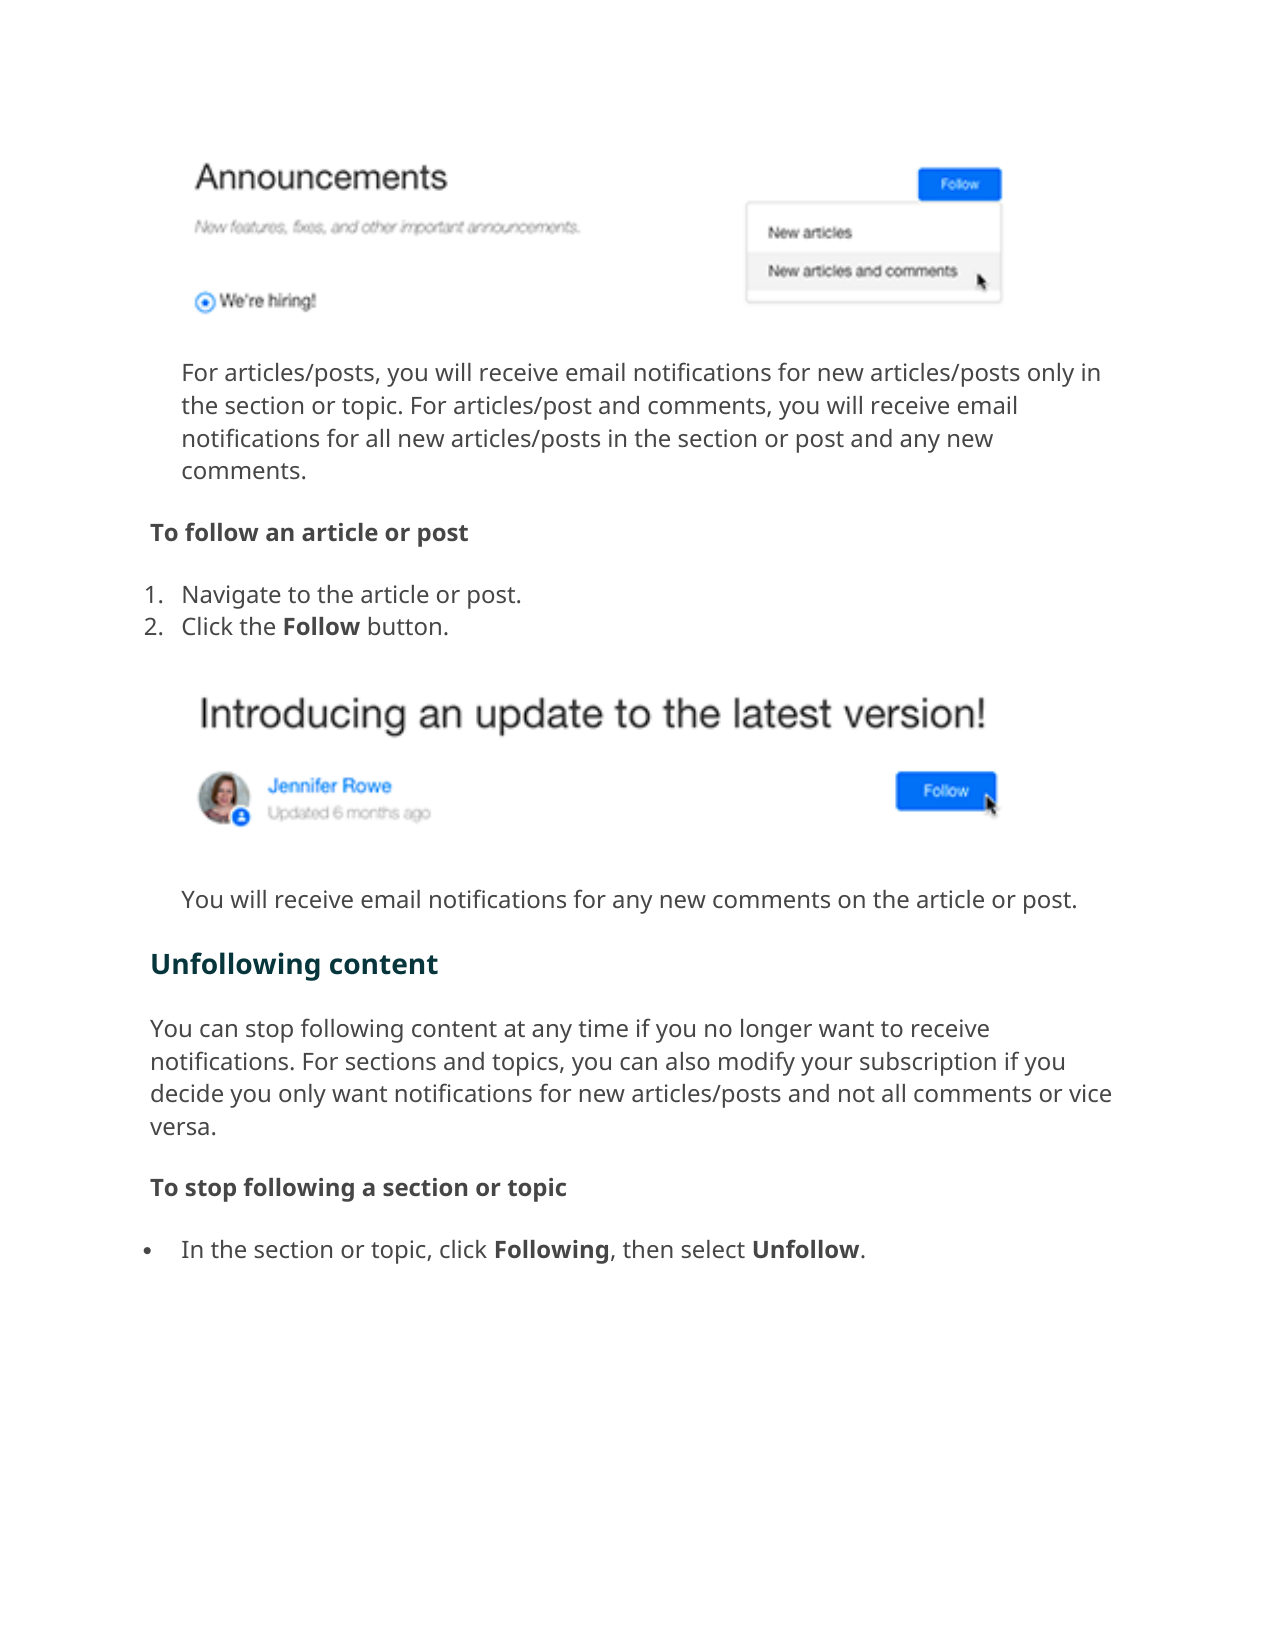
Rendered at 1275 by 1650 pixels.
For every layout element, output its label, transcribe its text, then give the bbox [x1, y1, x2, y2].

list Navigate to the article or post. [144, 578, 1125, 610]
list Click the Follow button. [144, 610, 1125, 643]
text You will receive email notifications for any new comments on the article or post. [181, 882, 1125, 915]
text To stop following a section or topic [150, 1171, 1125, 1204]
picture [181, 672, 1015, 854]
picture [181, 150, 1015, 327]
text You can stop following content at any time if you no longer want to receive notifications. For sections and topics, you can also modify your subscription if you decide you only want notifications for new articles/posts and not all comments or vice versa. [150, 1012, 1125, 1142]
list In the section or topic, click Following, then select Unfollow. [144, 1233, 1125, 1266]
text Unfollowing content [150, 944, 1125, 982]
text For articles/posts, you will receive email notifications for new articles/posts only in the section or topic. For articles/post and comments, you will receive email notifications for all new articles/posts in the section or post and any new comments. [181, 356, 1125, 487]
text To follow an article or post [150, 516, 1125, 548]
